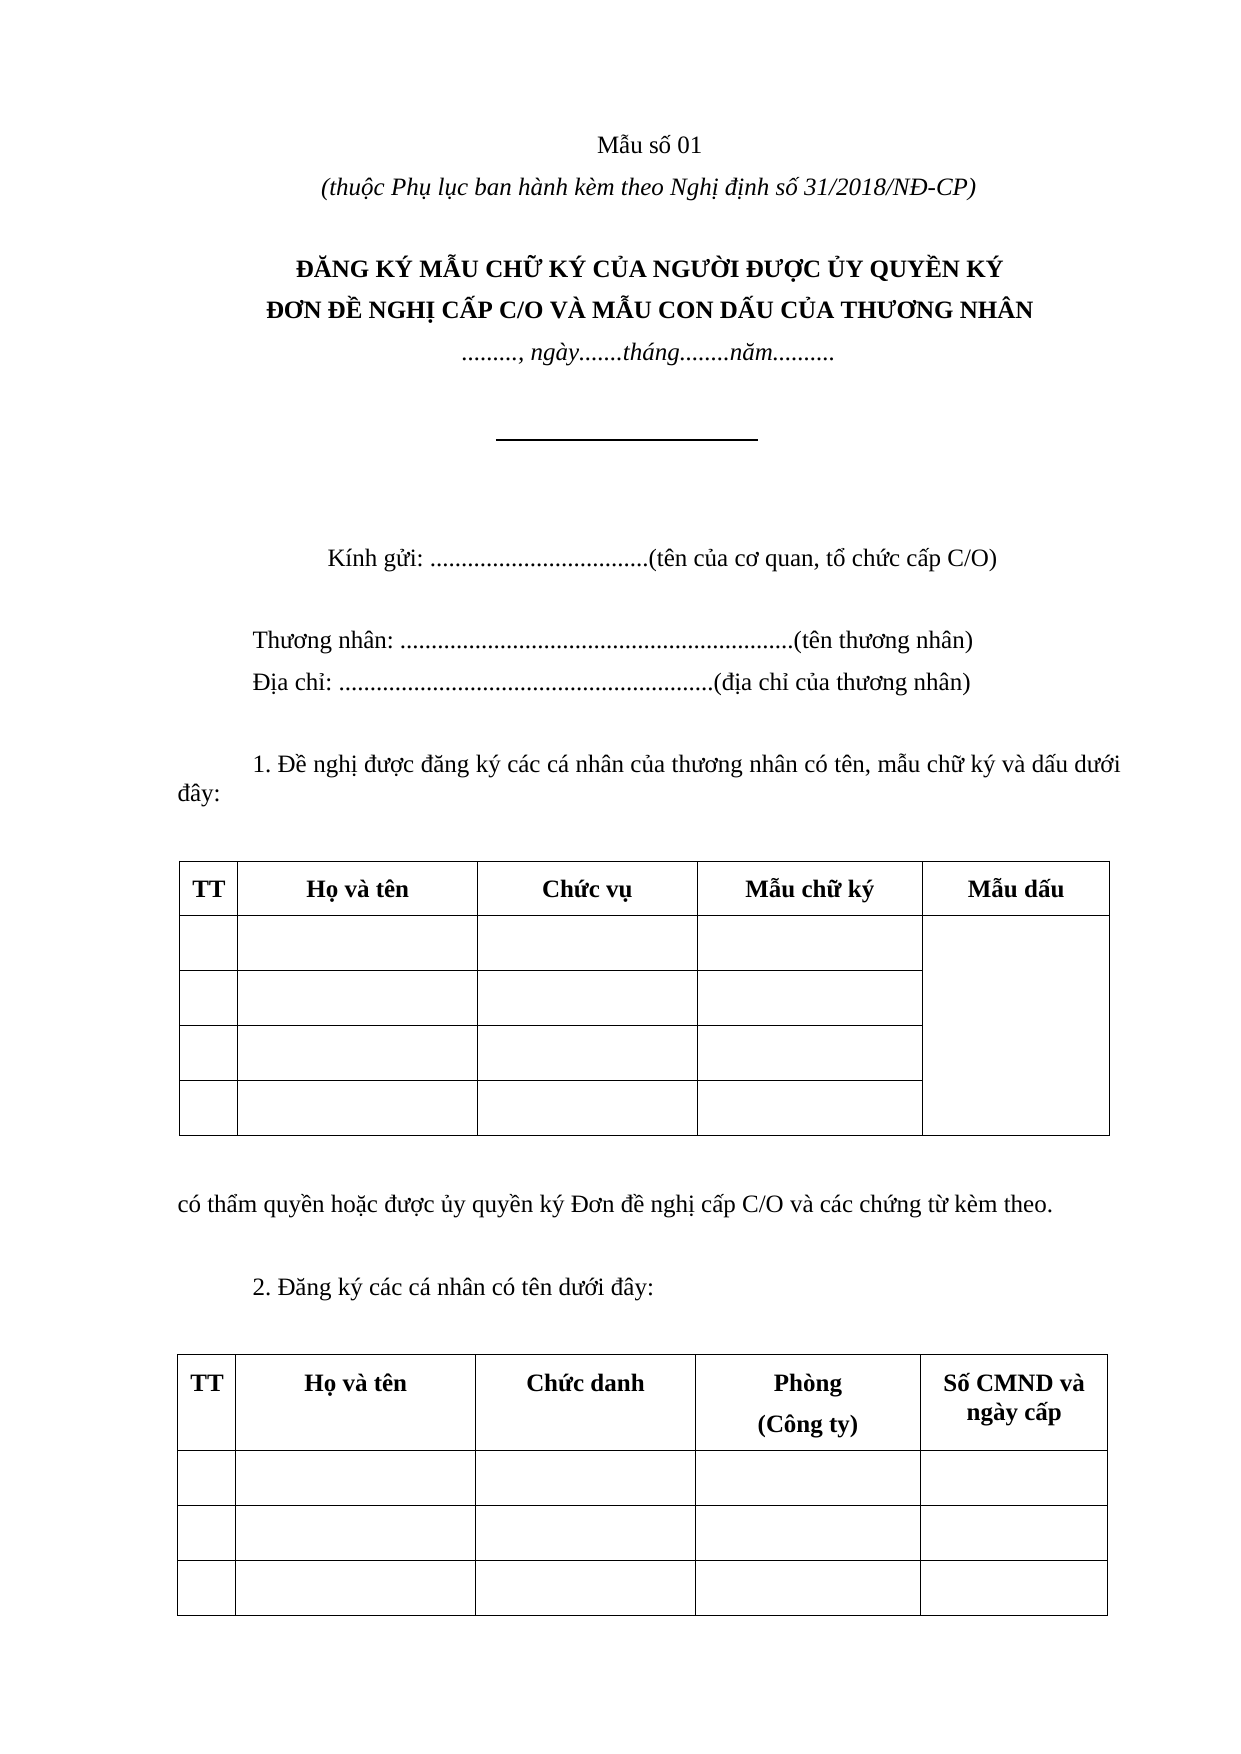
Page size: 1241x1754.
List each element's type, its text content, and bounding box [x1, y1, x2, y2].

table_cell [478, 1081, 697, 1134]
text 2. Đăng ký các cá nhân có tên dưới đây: [177, 1272, 1122, 1301]
table_header Phòng (Công ty) [696, 1355, 920, 1450]
text Mẫu số 01 [177, 131, 1122, 159]
table_header Họ và tên [238, 862, 477, 915]
table_cell [921, 1451, 1107, 1505]
table_cell [178, 1506, 235, 1560]
text Thương nhân: ...............................................................(tên thương nhân) [177, 626, 1122, 654]
table_cell [178, 1561, 235, 1615]
text Kính gửi: ...................................(tên của cơ quan, tổ chức cấp C/O) [252, 543, 1122, 572]
table_cell [476, 1451, 695, 1505]
table_cell [478, 971, 697, 1025]
table_header TT [180, 862, 237, 915]
table_cell [698, 1026, 922, 1080]
table_cell [236, 1451, 475, 1505]
table_cell [476, 1506, 695, 1560]
table_cell [921, 1561, 1107, 1615]
text ĐĂNG KÝ MẪU CHỮ KÝ CỦA NGƯỜI ĐƯỢC ỦY QUYỀN KÝ [177, 254, 1122, 283]
table_header TT [178, 1355, 235, 1450]
text Địa chỉ: ............................................................(địa chỉ của thương nhân) [177, 667, 1122, 696]
text có thẩm quyền hoặc được ủy quyền ký Đơn đề nghị cấp C/O và các chứng từ kèm theo. [177, 1189, 1122, 1218]
table_cell [698, 916, 922, 970]
table_cell [923, 916, 1109, 1134]
table_cell [696, 1506, 920, 1560]
table_cell [180, 1081, 237, 1134]
table_header Chức danh [476, 1355, 695, 1450]
table_cell [476, 1561, 695, 1615]
table_cell [178, 1451, 235, 1505]
table_header Chức vụ [478, 862, 697, 915]
text (thuộc Phụ lục ban hành kèm theo Nghị định số 31/2018/NĐ-CP) [177, 172, 1122, 201]
table_cell [696, 1451, 920, 1505]
text ........., ngày.......tháng........năm.......... [177, 337, 1122, 366]
table_cell [921, 1506, 1107, 1560]
table_cell [238, 971, 477, 1025]
table_header Mẫu chữ ký [698, 862, 922, 915]
table_cell [180, 971, 237, 1025]
table_cell [238, 1026, 477, 1080]
table_cell [478, 1026, 697, 1080]
table_cell [698, 971, 922, 1025]
table_cell [236, 1506, 475, 1560]
text ĐƠN ĐỀ NGHỊ CẤP C/O VÀ MẪU CON DẤU CỦA THƯƠNG NHÂN [177, 296, 1122, 324]
table_cell [238, 1081, 477, 1134]
table_cell [698, 1081, 922, 1134]
table_cell [180, 916, 237, 970]
table_cell [236, 1561, 475, 1615]
table_header Số CMND và ngày cấp [921, 1355, 1107, 1450]
table_cell [696, 1561, 920, 1615]
table_cell [478, 916, 697, 970]
text 1. Đề nghị được đăng ký các cá nhân của thương nhân có tên, mẫu chữ ký và dấu dưới đây: [177, 749, 1122, 807]
table_header Họ và tên [236, 1355, 475, 1450]
table_header Mẫu dấu [923, 862, 1109, 915]
table_cell [180, 1026, 237, 1080]
table_cell [238, 916, 477, 970]
